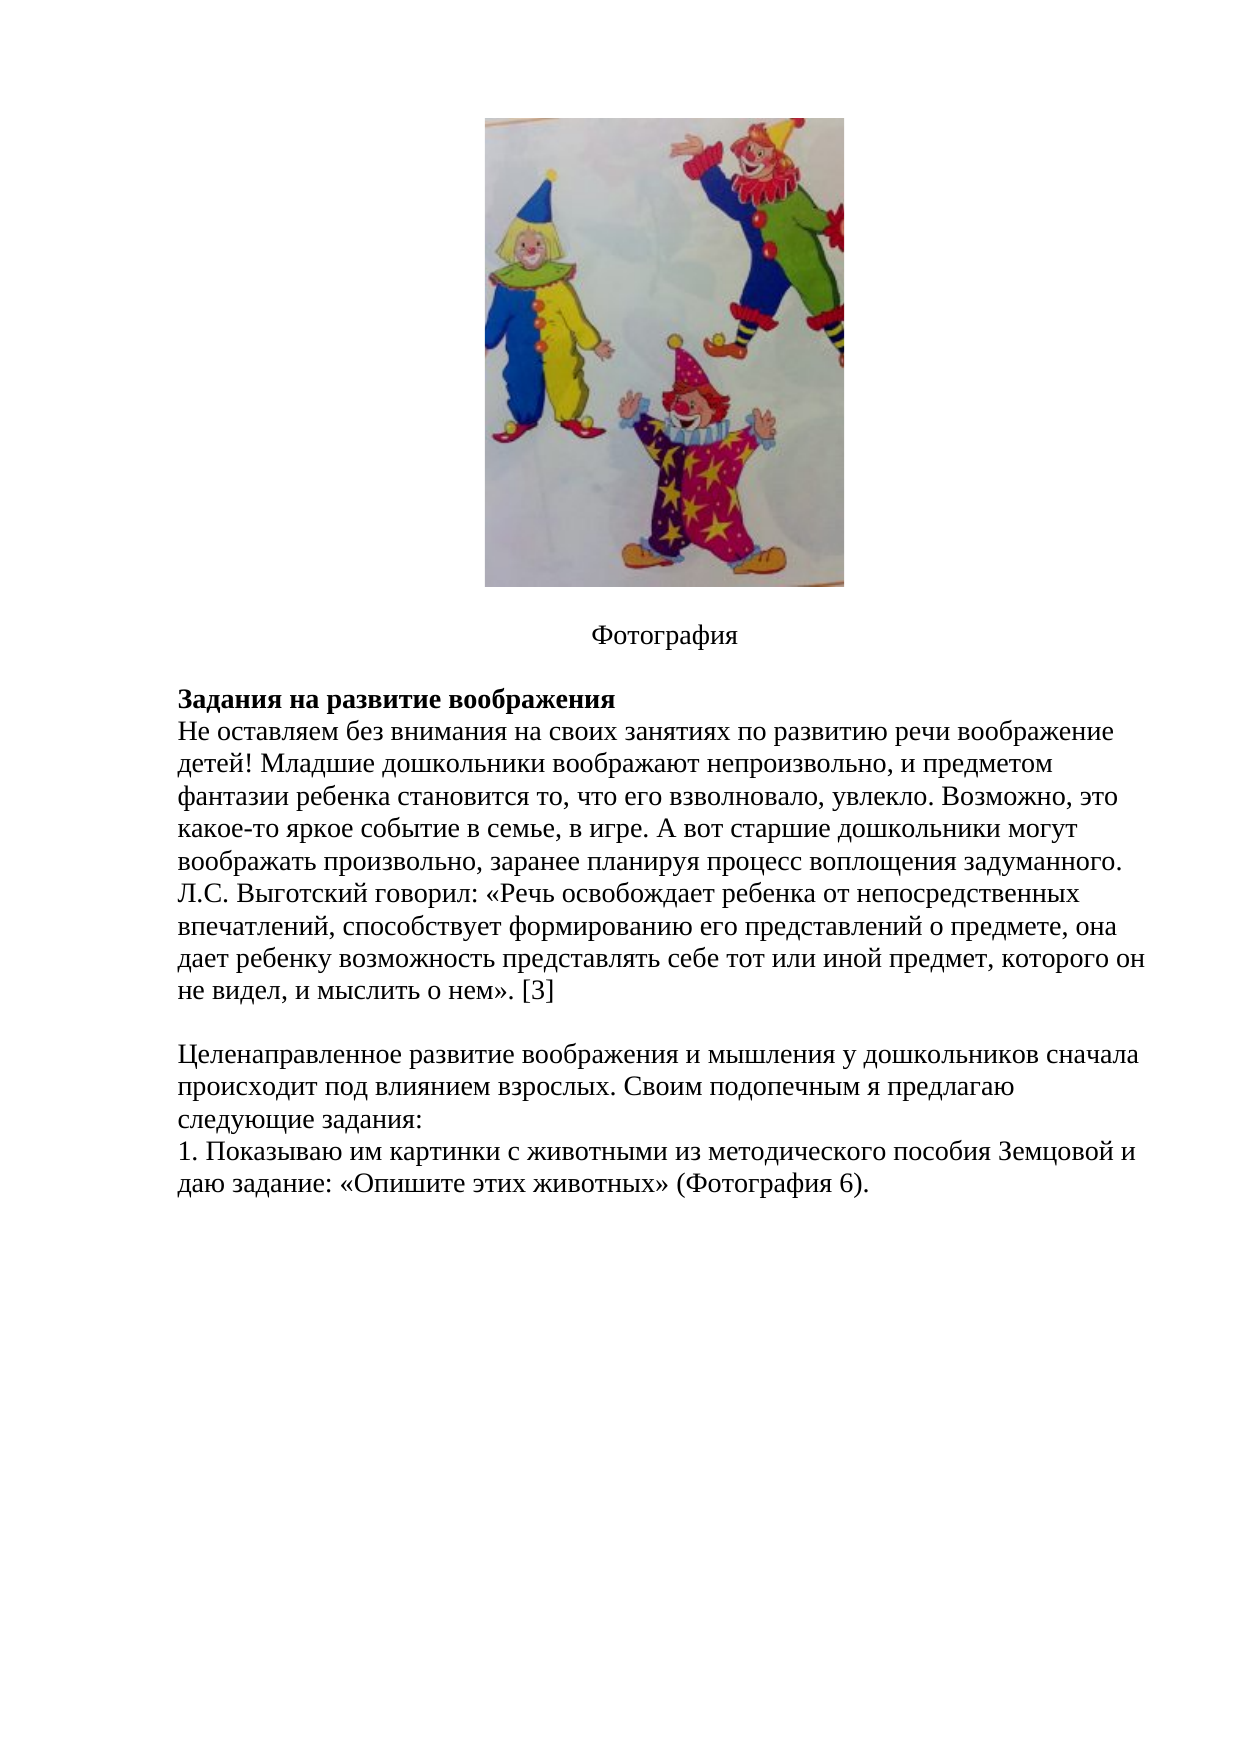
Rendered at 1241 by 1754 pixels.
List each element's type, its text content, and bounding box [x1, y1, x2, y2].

text Задания на развитие воображения Не оставляем без внимания на своих занятиях по развитию речи воображение детей! Младшие дошкольники воображают непроизвольно, и предметом фантазии ребенка становится то, что его взволновало, увлекло. Возможно, это какое-то яркое событие в семье, в игре. А вот старшие дошкольники могут воображать произвольно, заранее планируя процесс воплощения задуманного. Л.С. Выготский говорил: «Речь освобождает ребенка от непосредственных впечатлений, способствует формированию его представлений о предмете, она дает ребенку возможность представлять себе тот или иной предмет, которого он не видел, и мыслить о нем». [3] [177, 682, 1152, 1006]
text Фотография [177, 618, 1152, 651]
text Целенаправленное развитие воображения и мышления у дошкольников сначала происходит под влиянием взрослых. Своим подопечным я предлагаю следующие задания: 1. Показываю им картинки с животными из методического пособия Земцовой и даю задание: «Опишите этих животных» (Фотография 6). [177, 1037, 1152, 1199]
picture [484, 118, 845, 587]
